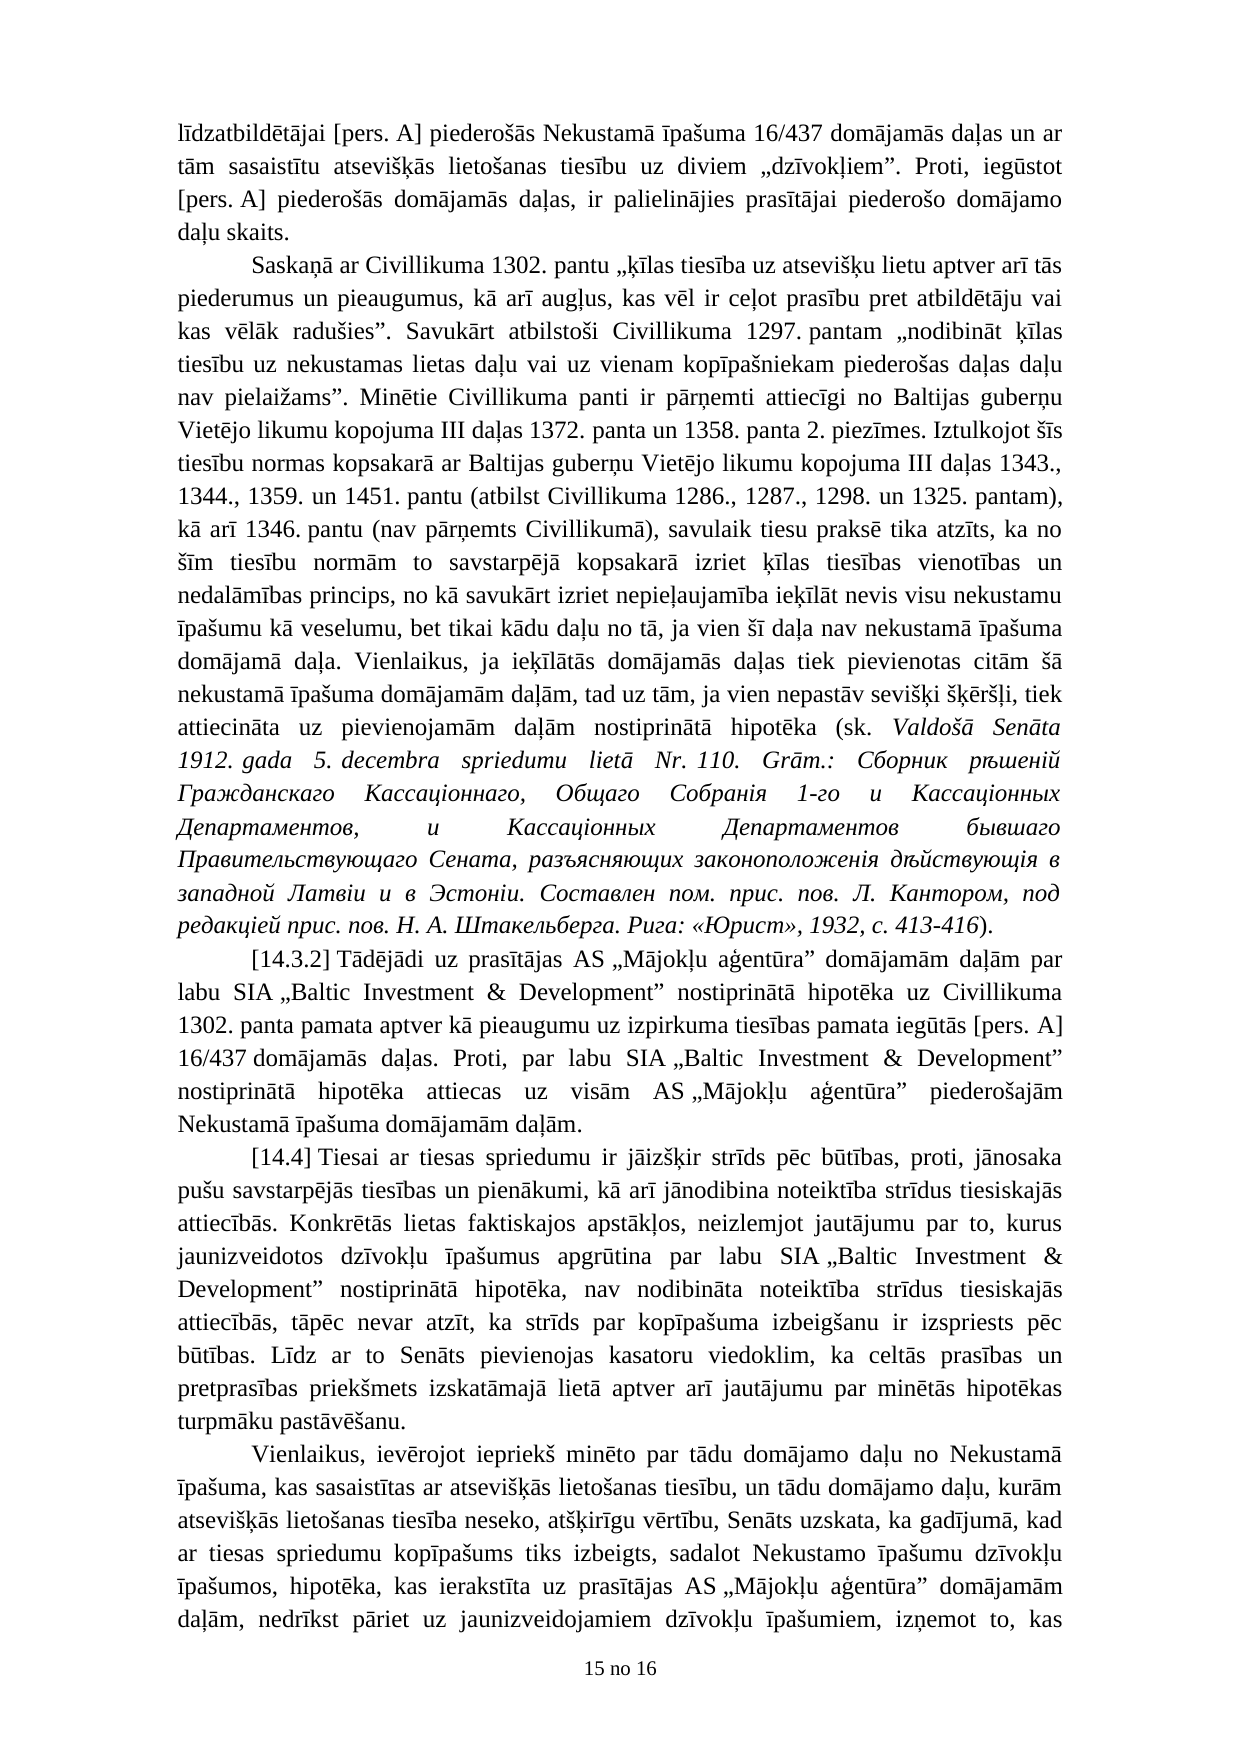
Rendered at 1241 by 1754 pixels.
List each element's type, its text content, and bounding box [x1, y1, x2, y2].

text [14.4] Tiesai ar tiesas spriedumu ir jāizšķir strīds pēc būtības, proti, jānosaka pušu savstarpējās tiesības un pienākumi, kā arī jānodibina noteiktība strīdus tiesiskajās attiecībās. Konkrētās lietas faktiskajos apstākļos, neizlemjot jautājumu par to, kurus jaunizveidotos dzīvokļu īpašumus apgrūtina par labu SIA „Baltic Investment & Development” nostiprinātā hipotēka, nav nodibināta noteiktība strīdus tiesiskajās attiecībās, tāpēc nevar atzīt, ka strīds par kopīpašuma izbeigšanu ir izspriests pēc būtības. Līdz ar to Senāts pievienojas kasatoru viedoklim, ka celtās prasības un pretprasības priekšmets izskatāmajā lietā aptver arī jautājumu par minētās hipotēkas turpmāku pastāvēšanu. [177, 1142, 1063, 1435]
text [14.3.2] Tādējādi uz prasītājas AS „Mājokļu aģentūra” domājamām daļām par labu SIA „Baltic Investment & Development” nostiprinātā hipotēka uz Civillikuma 1302. panta pamata aptver kā pieaugumu uz izpirkuma tiesības pamata iegūtās [pers. A] 16/437 domājamās daļas. Proti, par labu SIA „Baltic Investment & Development” nostiprinātā hipotēka attiecas uz visām AS „Mājokļu aģentūra” piederošajām Nekustamā īpašuma domājamām daļām. [177, 944, 1063, 1137]
text Saskaņā ar Civillikuma 1302. pantu „ķīlas tiesība uz atsevišķu lietu aptver arī tās piederumus un pieaugumus, kā arī augļus, kas vēl ir ceļot prasību pret atbildētāju vai kas vēlāk radušies”. Savukārt atbilstoši Civillikuma 1297. pantam „nodibināt ķīlas tiesību uz nekustamas lietas daļu vai uz vienam kopīpašniekam piederošas daļas daļu nav pielaižams”. Minētie Civillikuma panti ir pārņemti attiecīgi no Baltijas guberņu Vietējo likumu kopojuma III daļas 1372. panta un 1358. panta 2. piezīmes. Iztulkojot šīs tiesību normas kopsakarā ar Baltijas guberņu Vietējo likumu kopojuma III daļas 1343., 1344., 1359. un 1451. pantu (atbilst Civillikuma 1286., 1287., 1298. un 1325. pantam), kā arī 1346. pantu (nav pārņemts Civillikumā), savulaik tiesu praksē tika atzīts, ka no šīm tiesību normām to savstarpējā kopsakarā izriet ķīlas tiesības vienotības un nedalāmības princips, no kā savukārt izriet nepieļaujamība ieķīlāt nevis visu nekustamu īpašumu kā veselumu, bet tikai kādu daļu no tā, ja vien šī daļa nav nekustamā īpašuma domājamā daļa. Vienlaikus, ja ieķīlātās domājamās daļas tiek pievienotas citām šā nekustamā īpašuma domājamām daļām, tad uz tām, ja vien nepastāv sevišķi šķēršļi, tiek attiecināta uz pievienojamām daļām nostiprinātā hipotēka (sk. Valdošā Senāta 1912. gada 5. decembra spriedumu lietā Nr. 110. Grām.: Сборник рѣшенiй Гражданскаго Кассацiоннаго, Общаго Собранiя 1-го и Кассацiонных Департаментов, и Кассацiонных Департаментов бывшаго Правительствующаго Сената, разъясняющих законоположенiя дѣйствующiя в западной Латвiи и в Эстонiи. Составлен пом. прис. пов. Л. Кантором, под редакцiей прис. пов. Н. А. Штакельберга. Рига: «Юрист», 1932, с. 413-416). [177, 250, 1063, 939]
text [177, 1439, 1063, 1633]
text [177, 118, 1063, 246]
